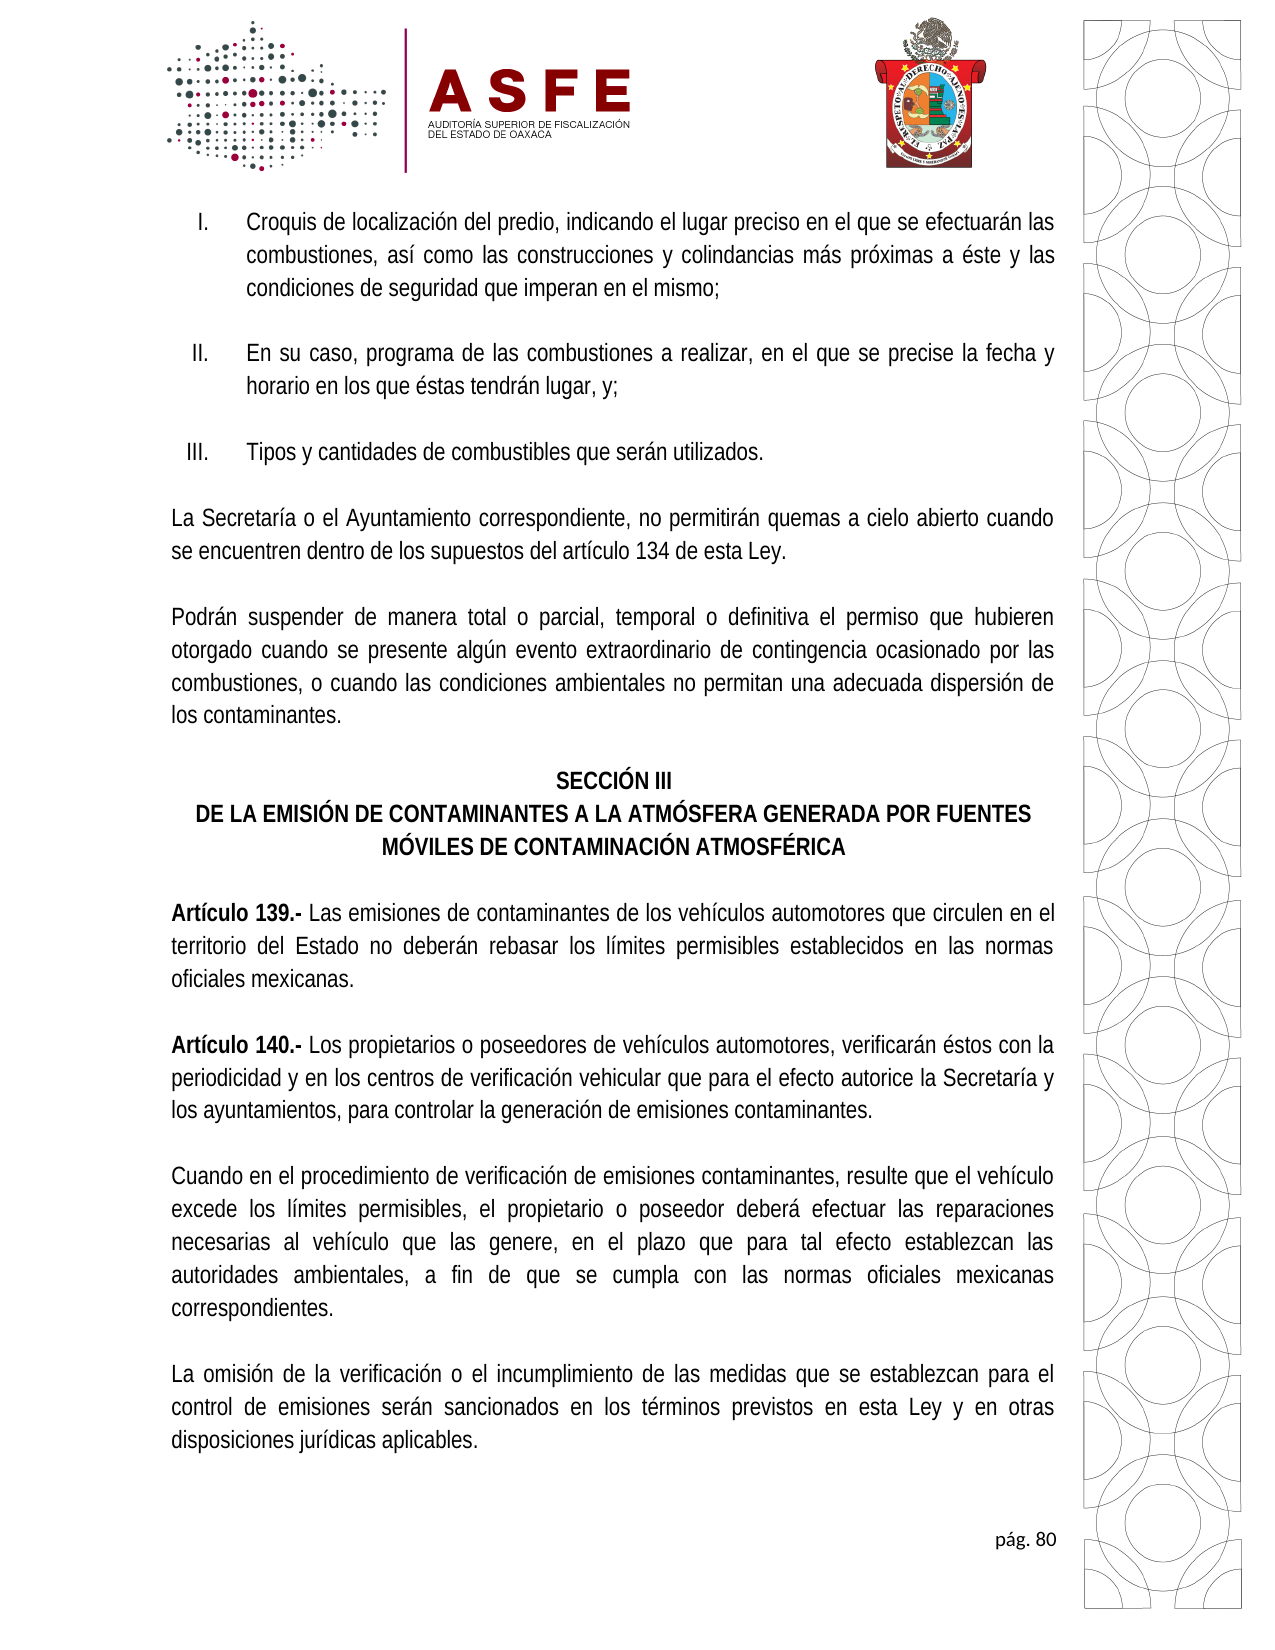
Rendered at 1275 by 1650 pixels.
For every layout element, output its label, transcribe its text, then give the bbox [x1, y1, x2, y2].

list Croquis de localización del predio, indicando el lugar preciso en el que se efectuarán las combustiones, así como las construcciones y colindancias más próximas a éste y las condiciones de seguridad que imperan en el mismo; [209, 207, 1056, 301]
text Artículo 140.- Los propietarios o poseedores de vehículos automotores, verificarán éstos con la periodicidad y en los centros de verificación vehicular que para el efecto autorice la Secretaría y los ayuntamientos, para controlar la generación de emisiones contaminantes. [171, 1030, 1056, 1124]
text Artículo 139.- Las emisiones de contaminantes de los vehículos automotores que circulen en el territorio del Estado no deberán rebasar los límites permisibles establecidos en las normas oficiales mexicanas. [171, 898, 1056, 992]
list En su caso, programa de las combustiones a realizar, en el que se precise la fecha y horario en los que éstas tendrán lugar, y; [209, 338, 1056, 400]
text DE LA EMISIÓN DE CONTAMINANTES A LA ATMÓSFERA GENERADA POR FUENTES MÓVILES DE CONTAMINACIÓN ATMOSFÉRICA [171, 799, 1056, 861]
text La omisión de la verificación o el incumplimiento de las medidas que se establezcan para el control de emisiones serán sancionados en los términos previstos en esta Ley y en otras disposiciones jurídicas aplicables. [171, 1359, 1056, 1453]
text Podrán suspender de manera total o parcial, temporal o definitiva el permiso que hubieren otorgado cuando se presente algún evento extraordinario de contingencia ocasionado por las combustiones, o cuando las condiciones ambientales no permitan una adecuada dispersión de los contaminantes. [171, 602, 1056, 729]
text SECCIÓN III [171, 766, 1056, 795]
text La Secretaría o el Ayuntamiento correspondiente, no permitirán quemas a cielo abierto cuando se encuentren dentro de los supuestos del artículo 134 de esta Ley. [171, 503, 1056, 564]
picture [167, 15, 1275, 1650]
text Cuando en el procedimiento de verificación de emisiones contaminantes, resulte que el vehículo excede los límites permisibles, el propietario o poseedor deberá efectuar las reparaciones necesarias al vehículo que las genere, en el plazo que para tal efecto establezcan las autoridades ambientales, a fin de que se cumpla con las normas oficiales mexicanas correspondientes. [171, 1161, 1056, 1322]
list Tipos y cantidades de combustibles que serán utilizados. [209, 437, 1056, 466]
